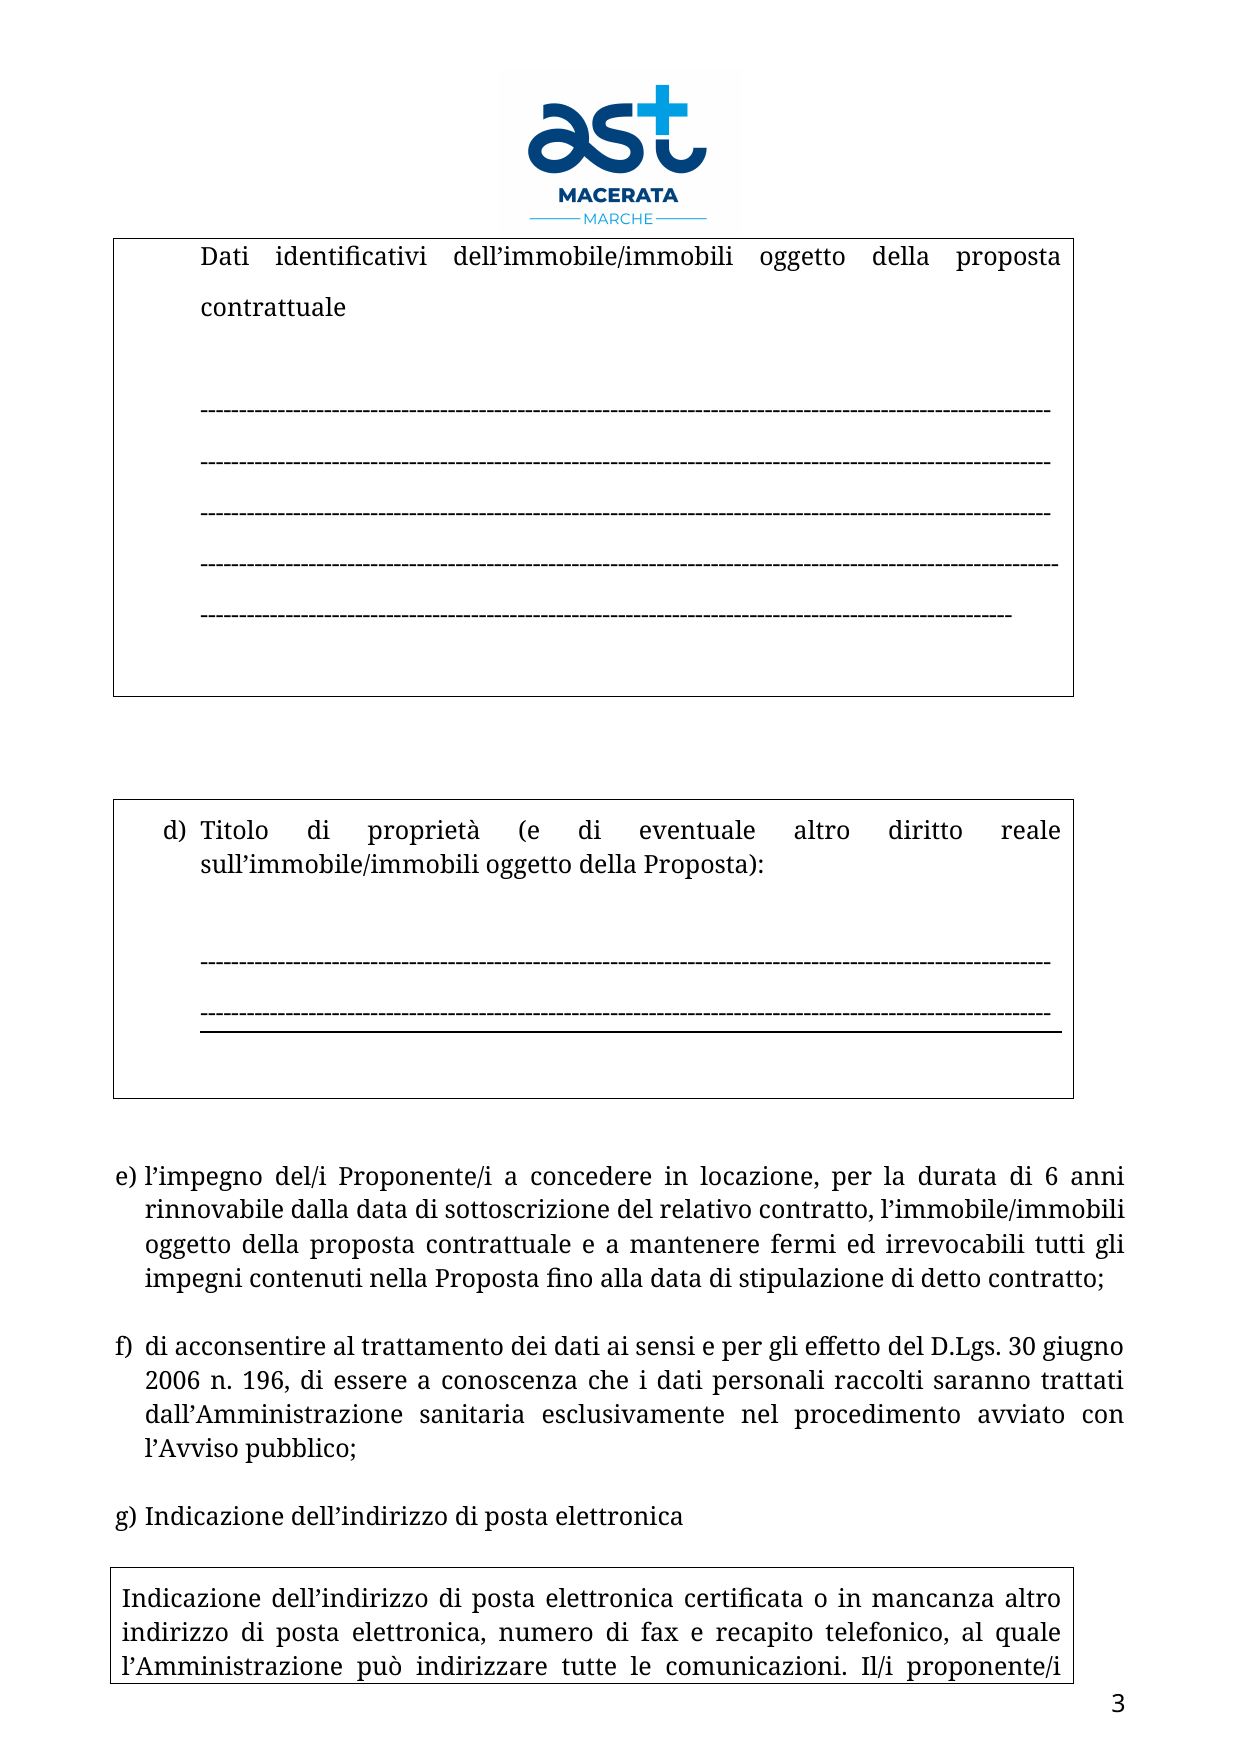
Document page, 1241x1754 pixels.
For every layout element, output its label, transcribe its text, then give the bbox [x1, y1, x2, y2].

picture [498, 68, 742, 238]
list di acconsentire al trattamento dei dati ai sensi e per gli effetto del D.Lgs. 30 giugno 2006 n. 196, di essere a conoscenza che i dati personali raccolti saranno trattati dall’Amministrazione sanitaria esclusivamente nel procedimento avviato con l’Avviso pubblico; [115, 1328, 1125, 1465]
list Indicazione dell’indirizzo di posta elettronica [115, 1499, 1125, 1533]
list l’impegno del/i Proponente/i a concedere in locazione, per la durata di 6 anni rinnovabile dalla data di sottoscrizione del relativo contratto, l’immobile/immobili oggetto della proposta contrattuale e a mantenere fermi ed irrevocabili tutti gli impegni contenuti nella Proposta fino alla data di stipulazione di detto contratto; [115, 1158, 1125, 1294]
table_header Titolo di proprietà (e di eventuale altro diritto reale sull’immobile/immobili oggetto della Proposta): -------------------------------------------------------------------------------------------------------------- -------------------------------------------------------------------------------------------------------------- [114, 800, 1073, 1098]
